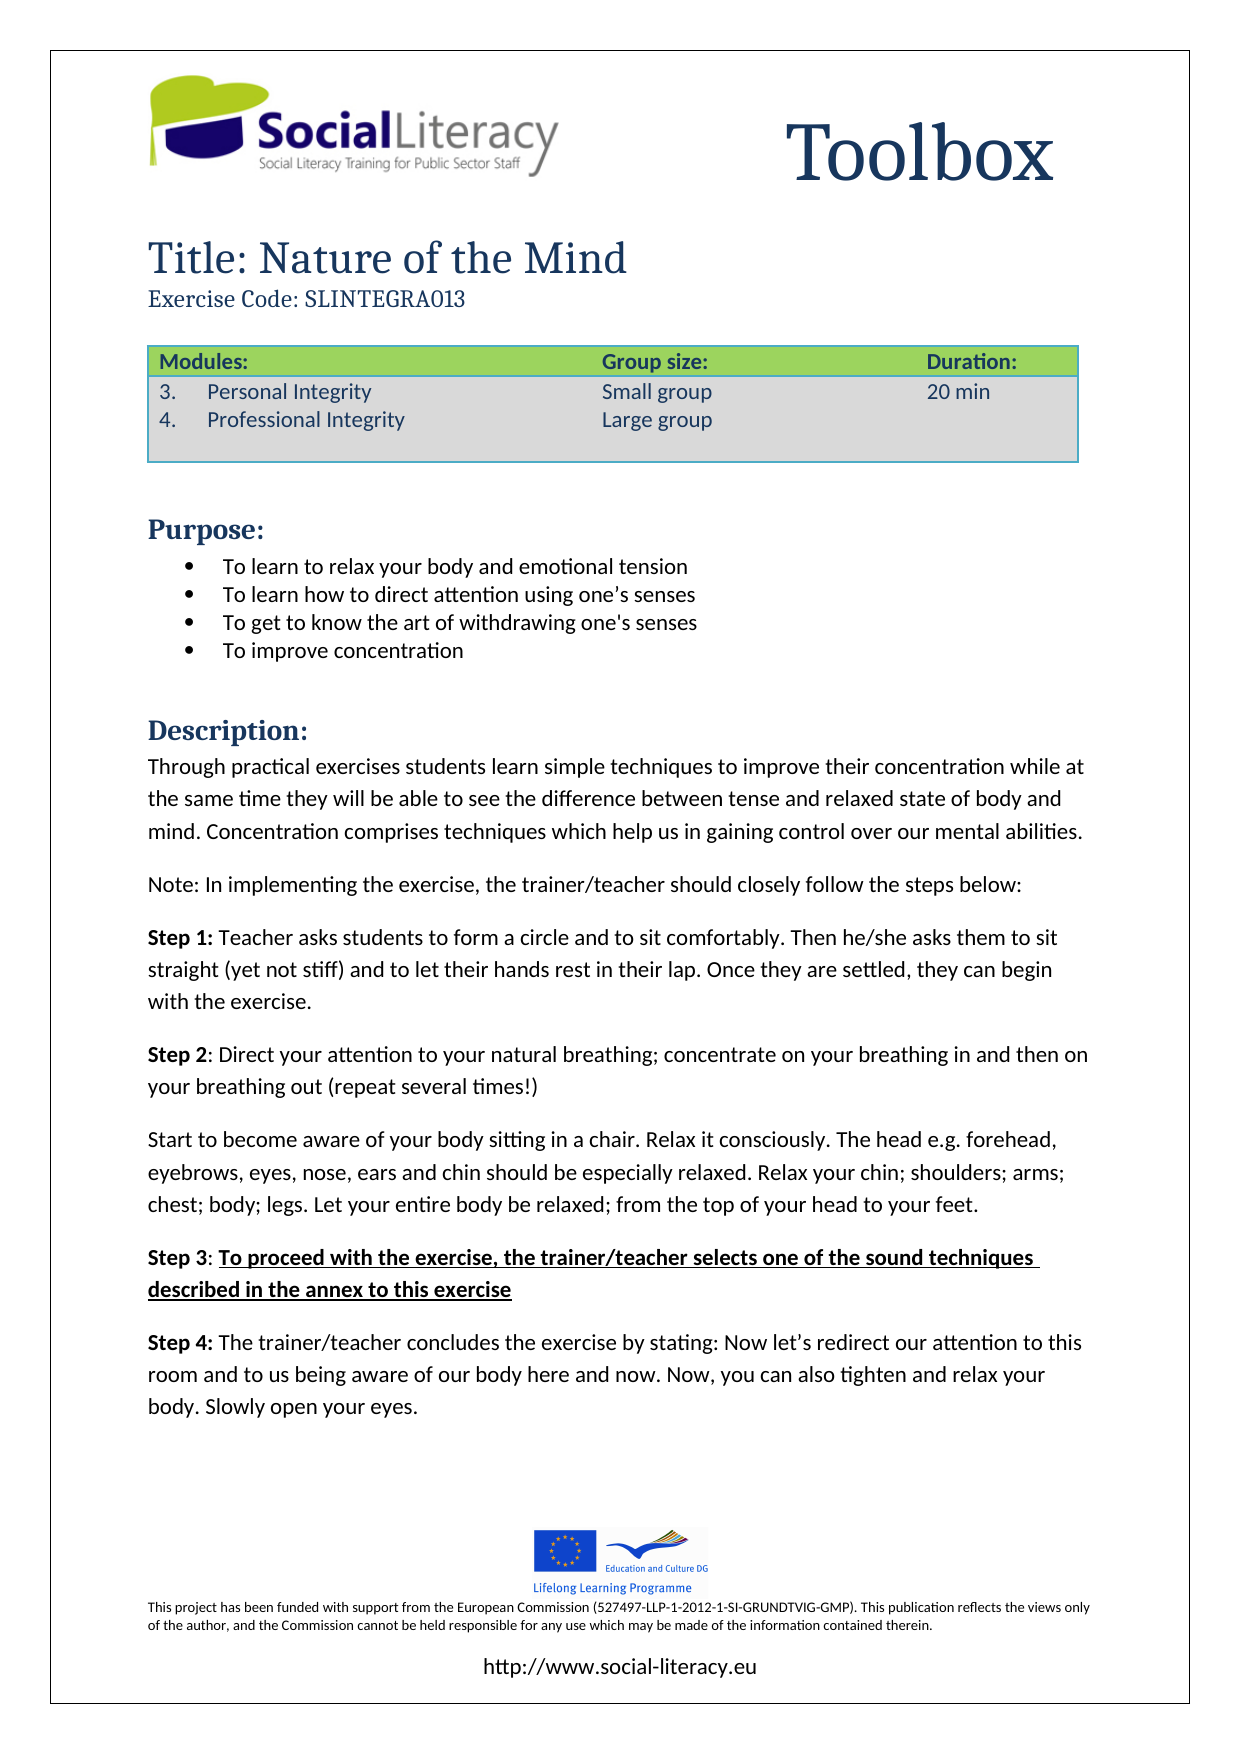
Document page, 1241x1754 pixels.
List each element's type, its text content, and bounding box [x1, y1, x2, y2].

table_header Duration: [915, 347, 1077, 375]
subtitle Purpose: [148, 513, 1093, 547]
list To learn to relax your body and emotional tension [185, 552, 1093, 580]
table_cell Small group Large group [591, 377, 915, 461]
title Title: Nature of the Mind [148, 232, 1093, 285]
text Start to become aware of your body sitting in a chair. Relax it consciously. The head e.g. forehead, eyebrows, eyes, nose, ears and chin should be especially relaxed. Relax your chin; shoulders; arms; chest; body; legs. Let your entire body be relaxed; from the top of your head to your feet. [148, 1125, 1093, 1218]
list To get to know the art of withdrawing one's senses [185, 608, 1093, 636]
table_header Modules: [149, 347, 591, 375]
subtitle Description: [148, 714, 1093, 747]
table_cell 20 min [915, 377, 1077, 461]
text Step 3: To proceed with the exercise, the trainer/teacher selects one of the sound techniques described in the annex to this exercise [148, 1243, 1093, 1303]
text Through practical exercises students learn simple techniques to improve their concentration while at the same time they will be able to see the difference between tense and relaxed state of body and mind. Concentration comprises techniques which help us in gaining control over our mental abilities. [148, 752, 1093, 845]
text Note: In implementing the exercise, the trainer/teacher should closely follow the steps below: [148, 870, 1093, 898]
list To improve concentration [185, 636, 1093, 664]
picture [532, 1527, 709, 1599]
table_header Group size: [591, 347, 915, 375]
table_cell 3. Personal Integrity 4. Professional Integrity [149, 377, 591, 461]
text Step 2: Direct your attention to your natural breathing; concentrate on your breathing in and then on your breathing out (repeat several times!) [148, 1040, 1093, 1100]
picture [147, 73, 561, 181]
text Step 1: Teacher asks students to form a circle and to sit comfortably. Then he/she asks them to sit straight (yet not stiff) and to let their hands rest in their lap. Once they are settled, they can begin with the exercise. [148, 923, 1093, 1015]
list To learn how to direct attention using one’s senses [185, 580, 1093, 608]
text Step 4: The trainer/teacher concludes the exercise by stating: Now let’s redirect our attention to this room and to us being aware of our body here and now. Now, you can also tighten and relax your body. Slowly open your eyes. [148, 1328, 1093, 1420]
title Exercise Code: SLINTEGRA013 [148, 285, 1093, 314]
